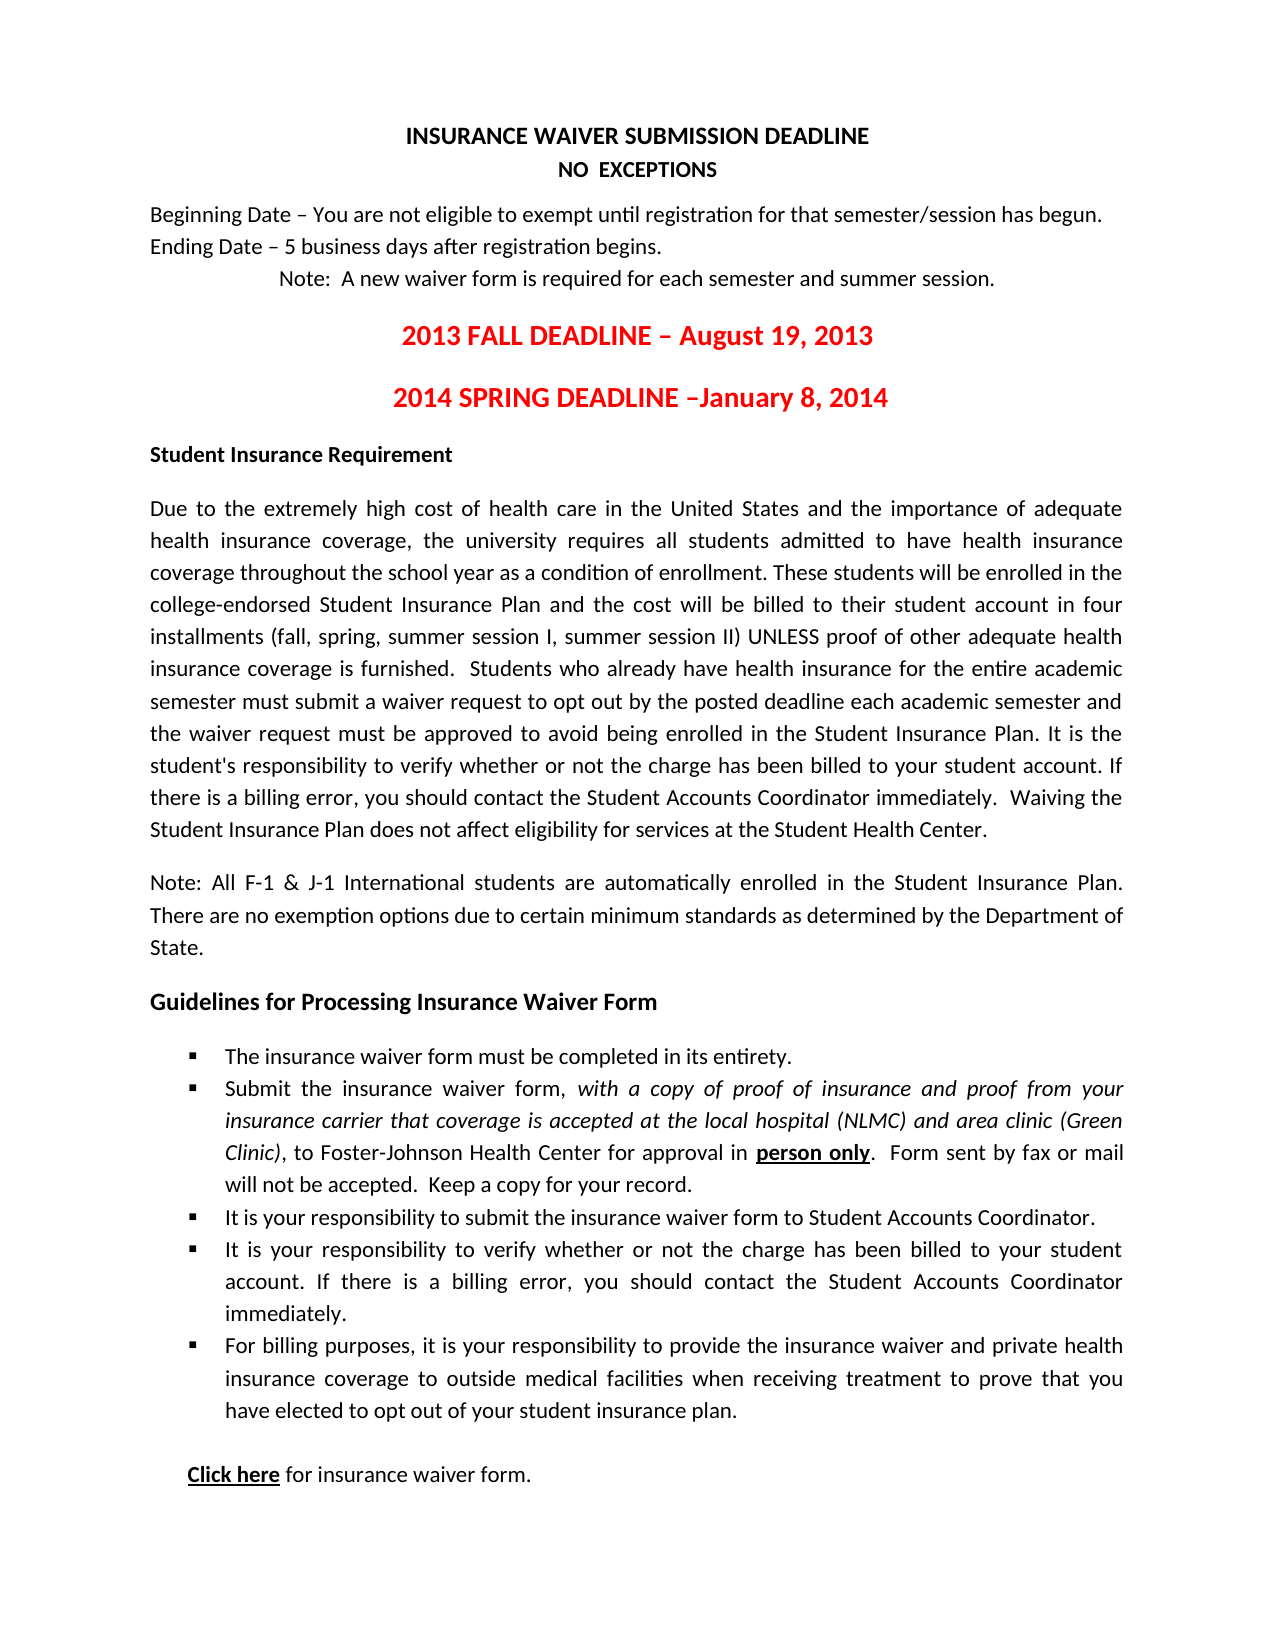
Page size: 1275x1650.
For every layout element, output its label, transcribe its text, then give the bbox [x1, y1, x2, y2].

text Due to the extremely high cost of health care in the United States and the importance of adequate health insurance coverage, the university requires all students admitted to have health insurance coverage throughout the school year as a condition of enrollment. These students will be enrolled in the college-endorsed Student Insurance Plan and the cost will be billed to their student account in four installments (fall, spring, summer session I, summer session II) UNLESS proof of other adequate health insurance coverage is furnished. Students who already have health insurance for the entire academic semester must submit a waiver request to opt out by the posted deadline each academic semester and the waiver request must be approved to avoid being enrolled in the Student Insurance Plan. It is the student's responsibility to verify whether or not the charge has been billed to your student account. If there is a billing error, you should contact the Student Accounts Coordinator immediately. Waiving the Student Insurance Plan does not affect eligibility for services at the Student Health Center. [150, 494, 1125, 843]
list Submit the insurance waiver form, with a copy of proof of insurance and proof from your insurance carrier that coverage is accepted at the local hospital (NLMC) and area clinic (Green Clinic), to Foster-Johnson Health Center for approval in person only. Form sent by fax or mail will not be accepted. Keep a copy for your record. [187, 1074, 1125, 1198]
text 2014 SPRING DEADLINE –January 8, 2014 [150, 379, 1125, 414]
text 2013 FALL DEADLINE – August 19, 2013 [150, 317, 1125, 353]
list The insurance waiver form must be completed in its entirety. [187, 1042, 1125, 1070]
text Ending Date – 5 business days after registration begins. [150, 232, 1125, 260]
text Beginning Date – You are not eligible to exempt until registration for that semester/session has begun. [150, 200, 1125, 228]
text NO EXCEPTIONS [150, 155, 1125, 183]
list It is your responsibility to verify whether or not the charge has been billed to your student account. If there is a billing error, you should contact the Student Accounts Coordinator immediately. [187, 1235, 1125, 1327]
list For billing purposes, it is your responsibility to provide the insurance waiver and private health insurance coverage to outside medical facilities when receiving treatment to prove that you have elected to opt out of your student insurance plan. [187, 1331, 1125, 1424]
text Guidelines for Processing Insurance Waiver Form [150, 986, 1125, 1016]
text Click here for insurance waiver form. [187, 1460, 1125, 1488]
text Note: A new waiver form is required for each semester and summer session. [150, 264, 1125, 292]
text Note: All F-1 & J-1 International students are automatically enrolled in the Student Insurance Plan. There are no exemption options due to certain minimum standards as determined by the Department of State. [150, 868, 1125, 961]
text INSURANCE WAIVER SUBMISSION DEADLINE [150, 120, 1125, 151]
text Student Insurance Requirement [150, 441, 1125, 469]
list It is your responsibility to submit the insurance waiver form to Student Accounts Coordinator. [187, 1203, 1125, 1231]
